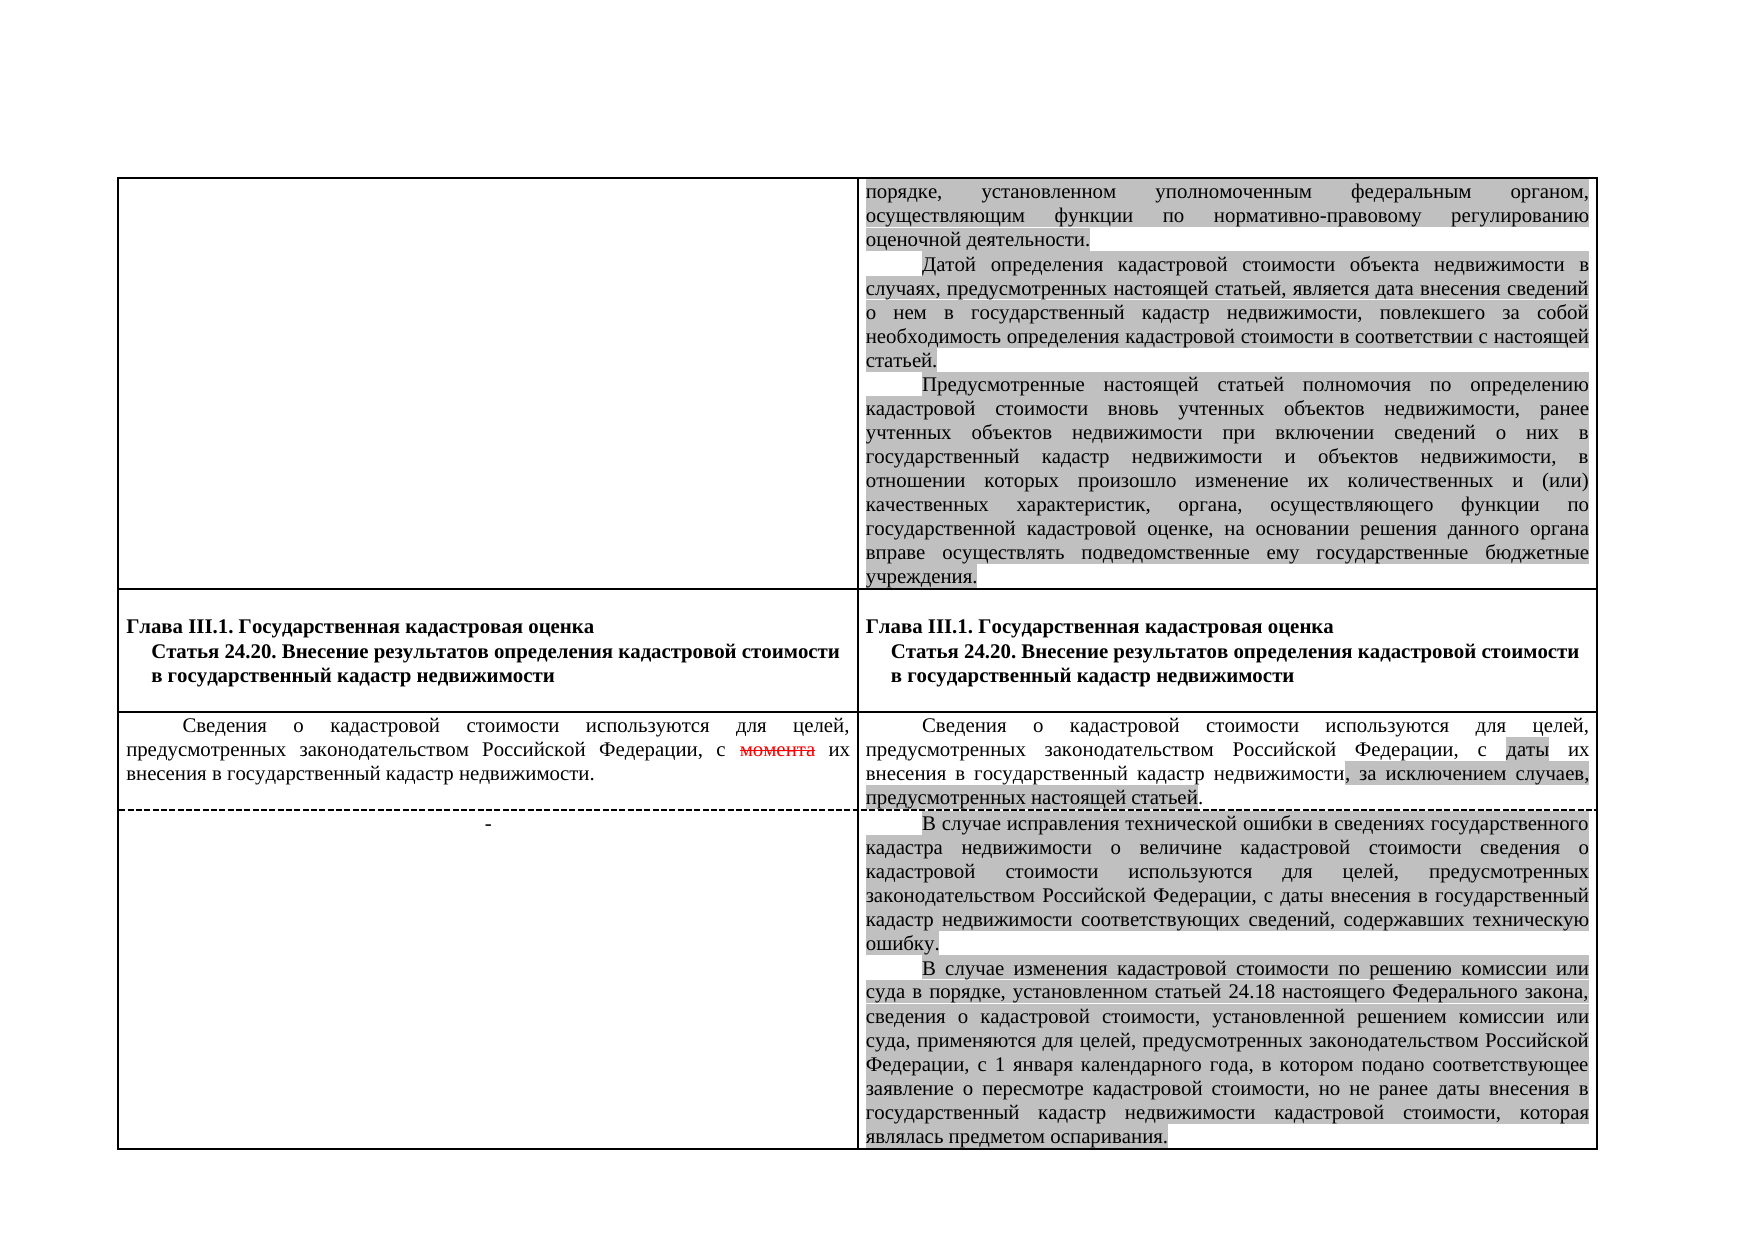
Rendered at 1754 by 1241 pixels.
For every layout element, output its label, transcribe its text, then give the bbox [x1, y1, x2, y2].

table_cell - [119, 179, 857, 588]
table_cell Сведения о кадастровой стоимости используются для целей, предусмотренных законодательством Российской Федерации, с момента их внесения в государственный кадастр недвижимости. [119, 713, 857, 809]
table_cell Сведения о кадастровой стоимости используются для целей, предусмотренных законодательством Российской Федерации, с даты их внесения в государственный кадастр недвижимости, за исключением случаев, предусмотренных настоящей статьей. [859, 713, 1596, 809]
table_cell - [119, 809, 857, 1148]
table_cell Глава III.1. Государственная кадастровая оценка Статья 24.20. Внесение результатов определения кадастровой стоимости в государственный кадастр недвижимости [859, 590, 1596, 711]
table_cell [859, 179, 1596, 588]
table_cell Глава III.1. Государственная кадастровая оценка Статья 24.20. Внесение результатов определения кадастровой стоимости в государственный кадастр недвижимости [119, 590, 857, 711]
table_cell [859, 809, 1596, 1148]
